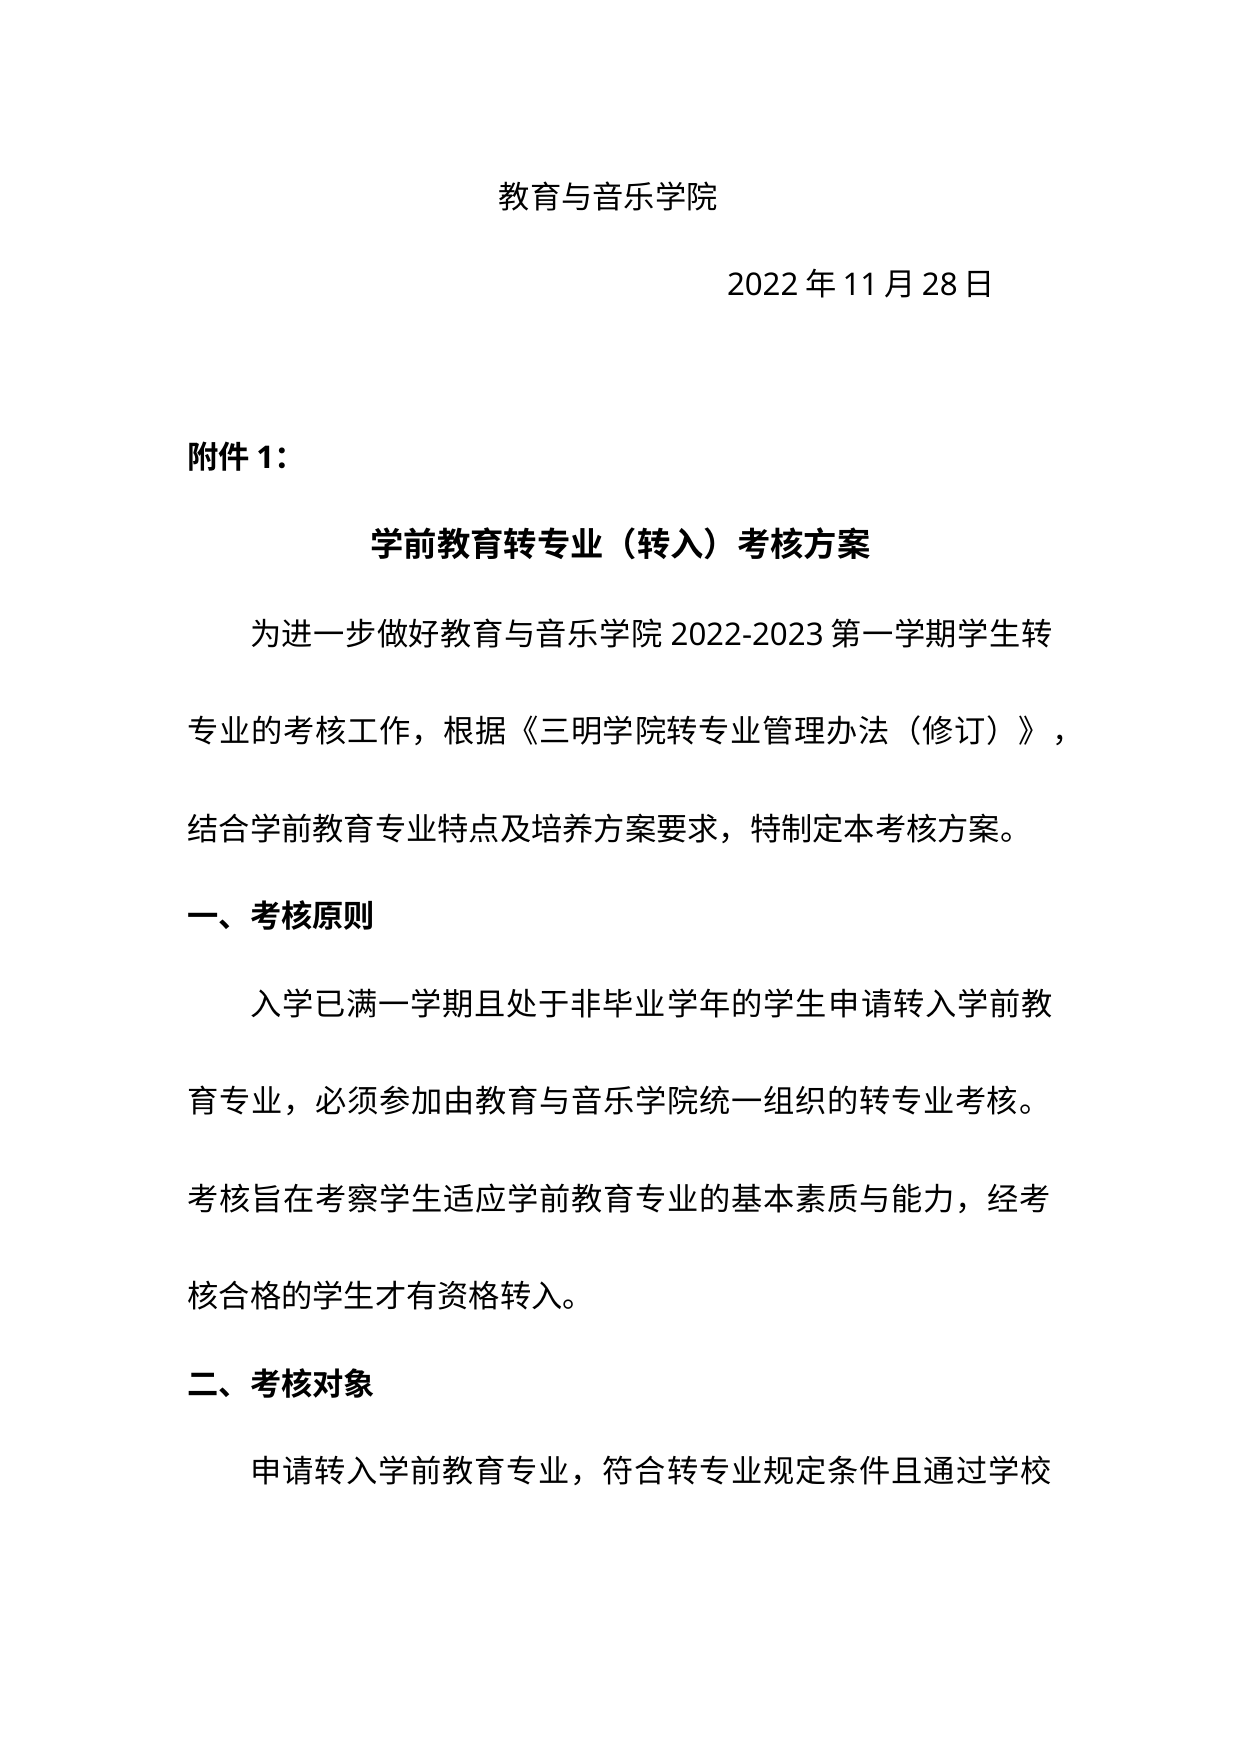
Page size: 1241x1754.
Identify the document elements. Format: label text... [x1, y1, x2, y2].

text 入学已满一学期且处于非毕业学年的学生申请转入学前教育专业，必须参加由教育与音乐学院统一组织的转专业考核。考核旨在考察学生适应学前教育专业的基本素质与能力，经考核合格的学生才有资格转入。 [187, 969, 1053, 1327]
text 学前教育转专业（转入）考核方案 [187, 510, 1053, 575]
text 为进一步做好教育与音乐学院2022-2023第一学期学生转专业的考核工作，根据《三明学院转专业管理办法（修订）》，结合学前教育专业特点及培养方案要求，特制定本考核方案。 [187, 599, 1053, 859]
text 附件1： [187, 422, 1053, 487]
text 2022年11月28日 [187, 249, 1053, 314]
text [187, 1437, 1053, 1502]
text 二、考核对象 [187, 1349, 1053, 1414]
text 教育与音乐学院 [187, 162, 1053, 227]
text 一、考核原则 [187, 881, 1053, 946]
